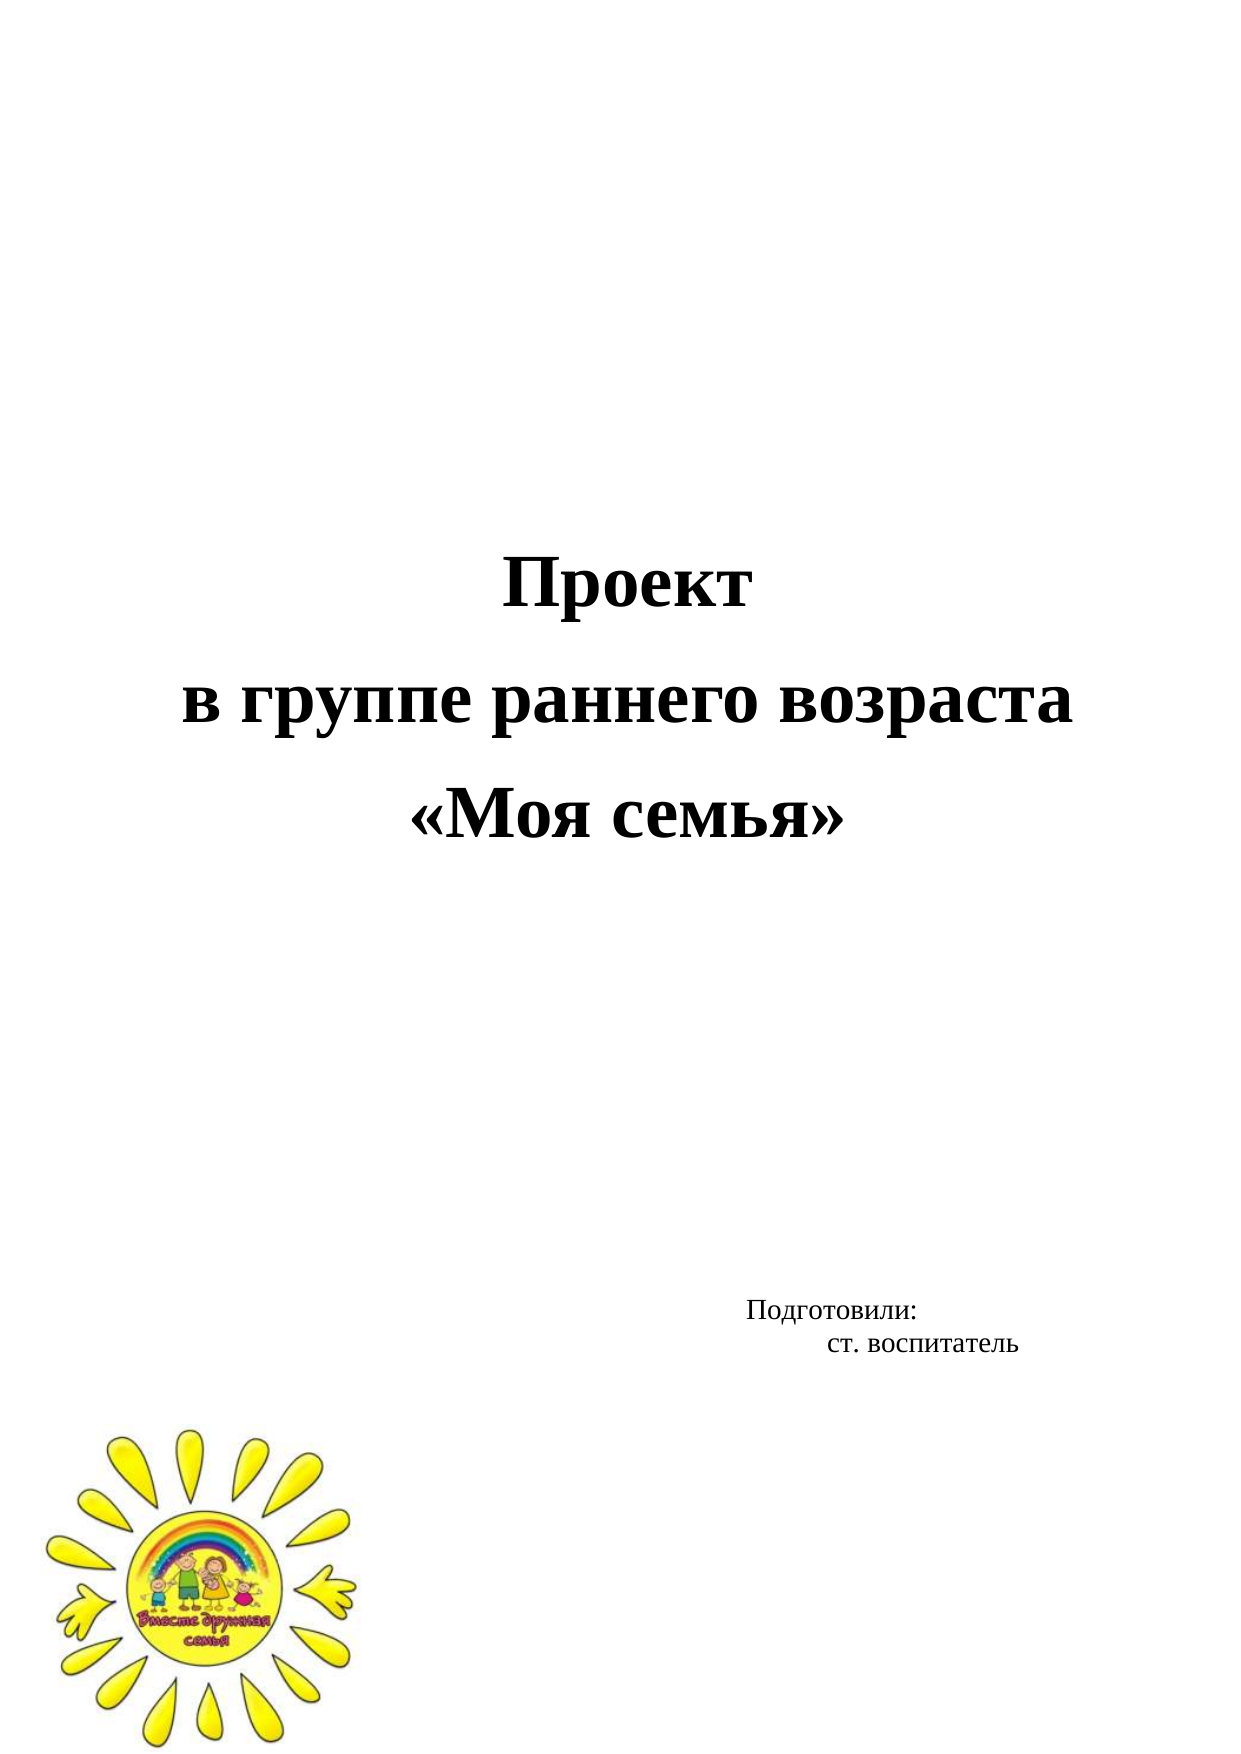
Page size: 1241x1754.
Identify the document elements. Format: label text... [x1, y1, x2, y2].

text Подготовили: [89, 1292, 1167, 1326]
text «Моя семья» [89, 768, 1167, 854]
picture [40, 1424, 371, 1752]
text ст. воспитатель [89, 1326, 1167, 1359]
text в группе раннего возраста [89, 652, 1167, 738]
text Проект [89, 537, 1167, 623]
